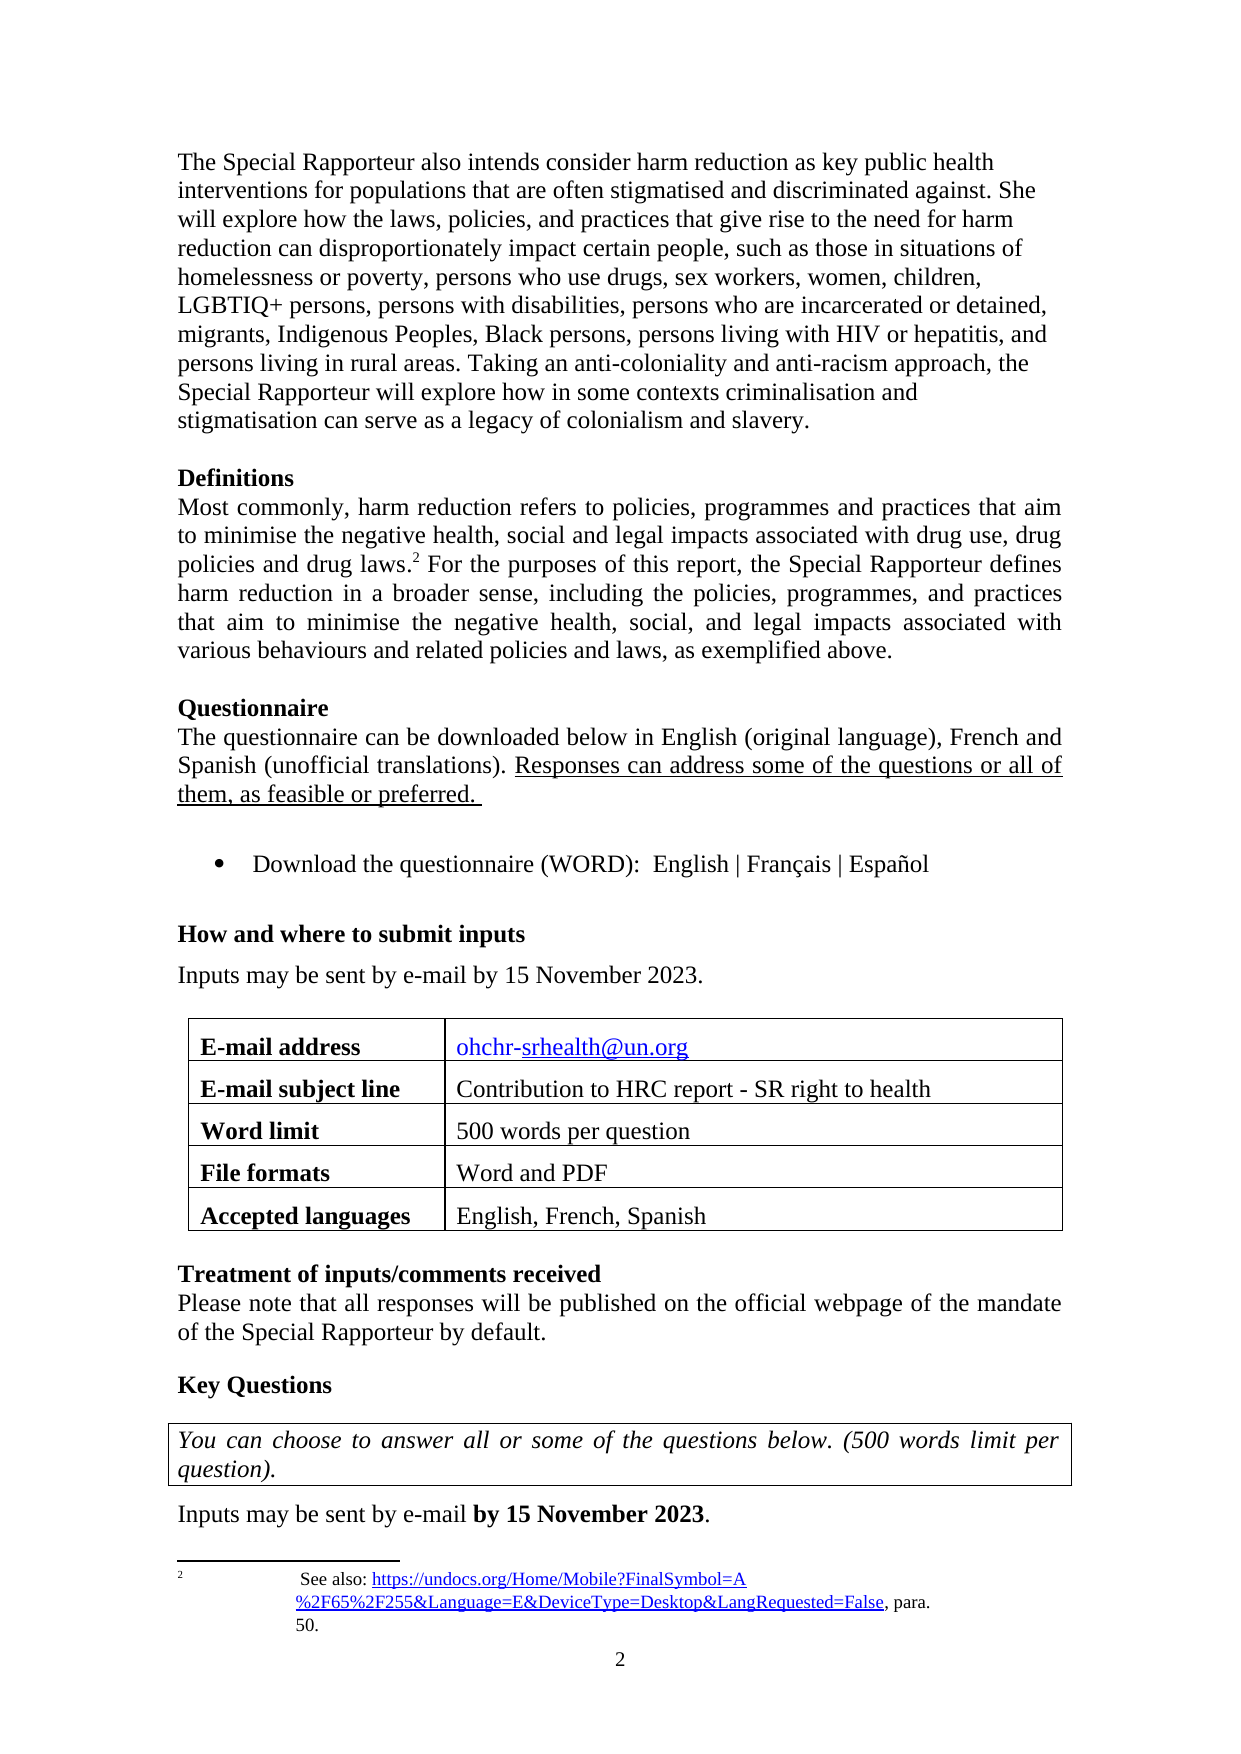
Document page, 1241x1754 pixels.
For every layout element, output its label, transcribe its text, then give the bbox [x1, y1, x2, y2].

text Definitions [118, 463, 1063, 492]
text The questionnaire can be downloaded below in English (original language), French and Spanish (unofficial translations). Responses can address some of the questions or all of them, as feasible or preferred. [177, 722, 1063, 808]
text Questionnaire [133, 693, 1063, 722]
text Most commonly, harm reduction refers to policies, programmes and practices that aim to minimise the negative health, social and legal impacts associated with drug use, drug policies and drug laws. For the purposes of this report, the Special Rapporteur defines harm reduction in a broader sense, including the policies, programmes, and practices that aim to minimise the negative health, social, and legal impacts associated with various behaviours and related policies and laws, as exemplified above. [177, 492, 1063, 664]
table_cell File formats [189, 1146, 444, 1187]
text The Special Rapporteur also intends consider harm reduction as key public health interventions for populations that are often stigmatised and discriminated against. She will explore how the laws, policies, and practices that give rise to the need for harm reduction can disproportionately impact certain people, such as those in situations of homelessness or poverty, persons who use drugs, sex workers, women, children, LGBTIQ+ persons, persons with disabilities, persons who are incarcerated or detained, migrants, Indigenous Peoples, Black persons, persons living with HIV or hepatitis, and persons living in rural areas. Taking an anti-coloniality and anti-racism approach, the Special Rapporteur will explore how in some contexts criminalisation and stigmatisation can serve as a legacy of colonialism and slavery. [177, 147, 1063, 434]
text Inputs may be sent by e-mail by 15 November 2023. [177, 961, 1063, 989]
table_header ohchr-srhealth@un.org [446, 1019, 1062, 1060]
subtitle How and where to submit inputs [118, 919, 1063, 948]
table_cell Word limit [189, 1104, 444, 1145]
text Inputs may be sent by e-mail by 15 November 2023. [177, 1499, 1063, 1527]
table_cell Contribution to HRC report - SR right to health [446, 1061, 1062, 1103]
subtitle Key Questions [118, 1370, 1063, 1398]
list Download the questionnaire (WORD): English | Français | Español [215, 849, 1063, 878]
table_cell English, French, Spanish [446, 1188, 1062, 1229]
text You can choose to answer all or some of the questions below. (500 words limit per question). [169, 1424, 1071, 1485]
table_cell Word and PDF [446, 1146, 1062, 1187]
table_cell Accepted languages [189, 1188, 444, 1229]
subtitle Treatment of inputs/comments received [118, 1259, 1063, 1288]
table_cell E-mail subject line [189, 1061, 444, 1103]
subtitle Please note that all responses will be published on the official webpage of the mandate of the Special Rapporteur by default. [177, 1288, 1063, 1346]
table_cell 500 words per question [446, 1104, 1062, 1145]
table_header E-mail address [189, 1019, 444, 1060]
